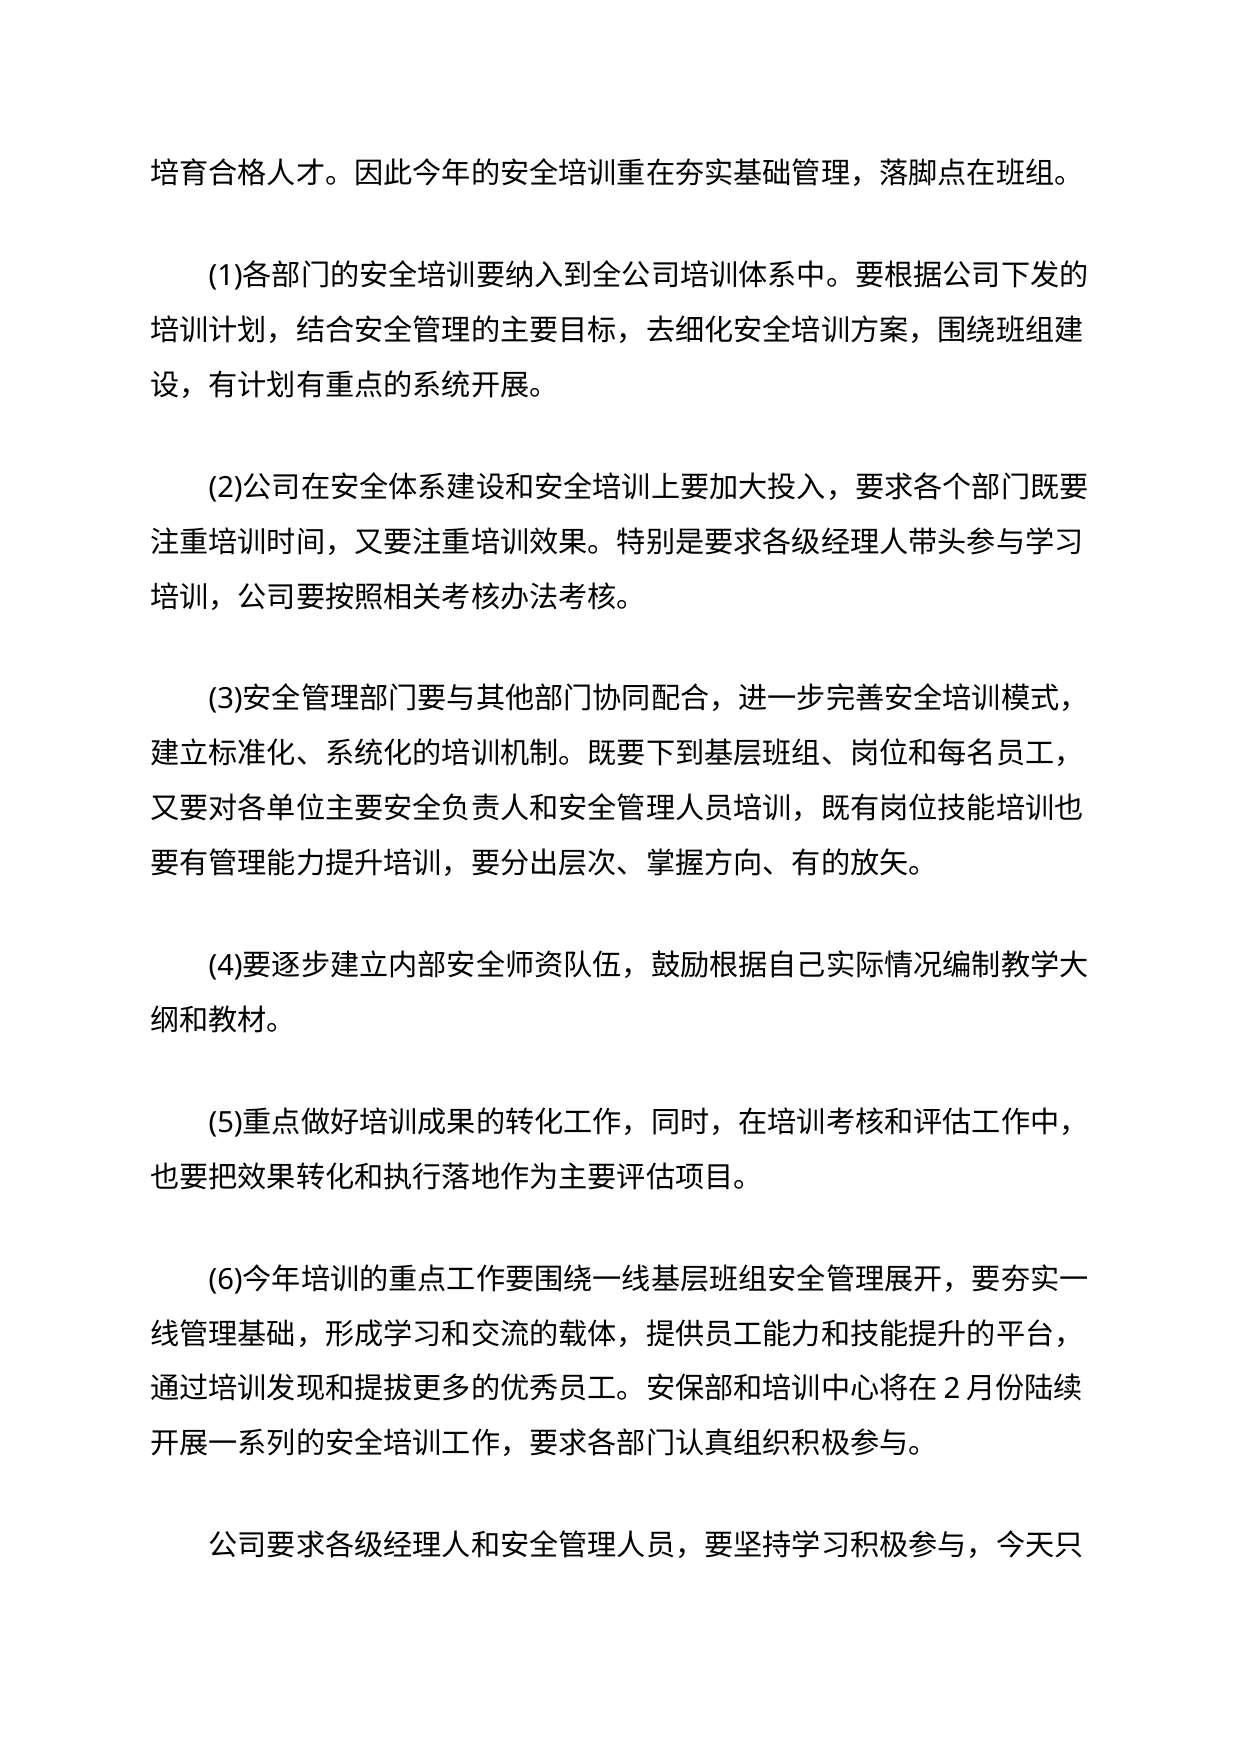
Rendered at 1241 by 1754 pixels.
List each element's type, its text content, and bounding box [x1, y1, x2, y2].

text (1)各部门的安全培训要纳入到全公司培训体系中。要根据公司下发的培训计划，结合安全管理的主要目标，去细化安全培训方案，围绕班组建设，有计划有重点的系统开展。 [150, 252, 1090, 404]
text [150, 150, 1090, 192]
text (4)要逐步建立内部安全师资队伍，鼓励根据自己实际情况编制教学大纲和教材。 [150, 942, 1090, 1039]
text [150, 1522, 1090, 1564]
text (5)重点做好培训成果的转化工作，同时，在培训考核和评估工作中，也要把效果转化和执行落地作为主要评估项目。 [150, 1098, 1090, 1196]
text (2)公司在安全体系建设和安全培训上要加大投入，要求各个部门既要注重培训时间，又要注重培训效果。特别是要求各级经理人带头参与学习培训，公司要按照相关考核办法考核。 [150, 463, 1090, 616]
text (3)安全管理部门要与其他部门协同配合，进一步完善安全培训模式，建立标准化、系统化的培训机制。既要下到基层班组、岗位和每名员工，又要对各单位主要安全负责人和安全管理人员培训，既有岗位技能培训也要有管理能力提升培训，要分出层次、掌握方向、有的放矢。 [150, 675, 1090, 882]
text (6)今年培训的重点工作要围绕一线基层班组安全管理展开，要夯实一线管理基础，形成学习和交流的载体，提供员工能力和技能提升的平台，通过培训发现和提拔更多的优秀员工。安保部和培训中心将在2月份陆续开展一系列的安全培训工作，要求各部门认真组织积极参与。 [150, 1255, 1090, 1462]
